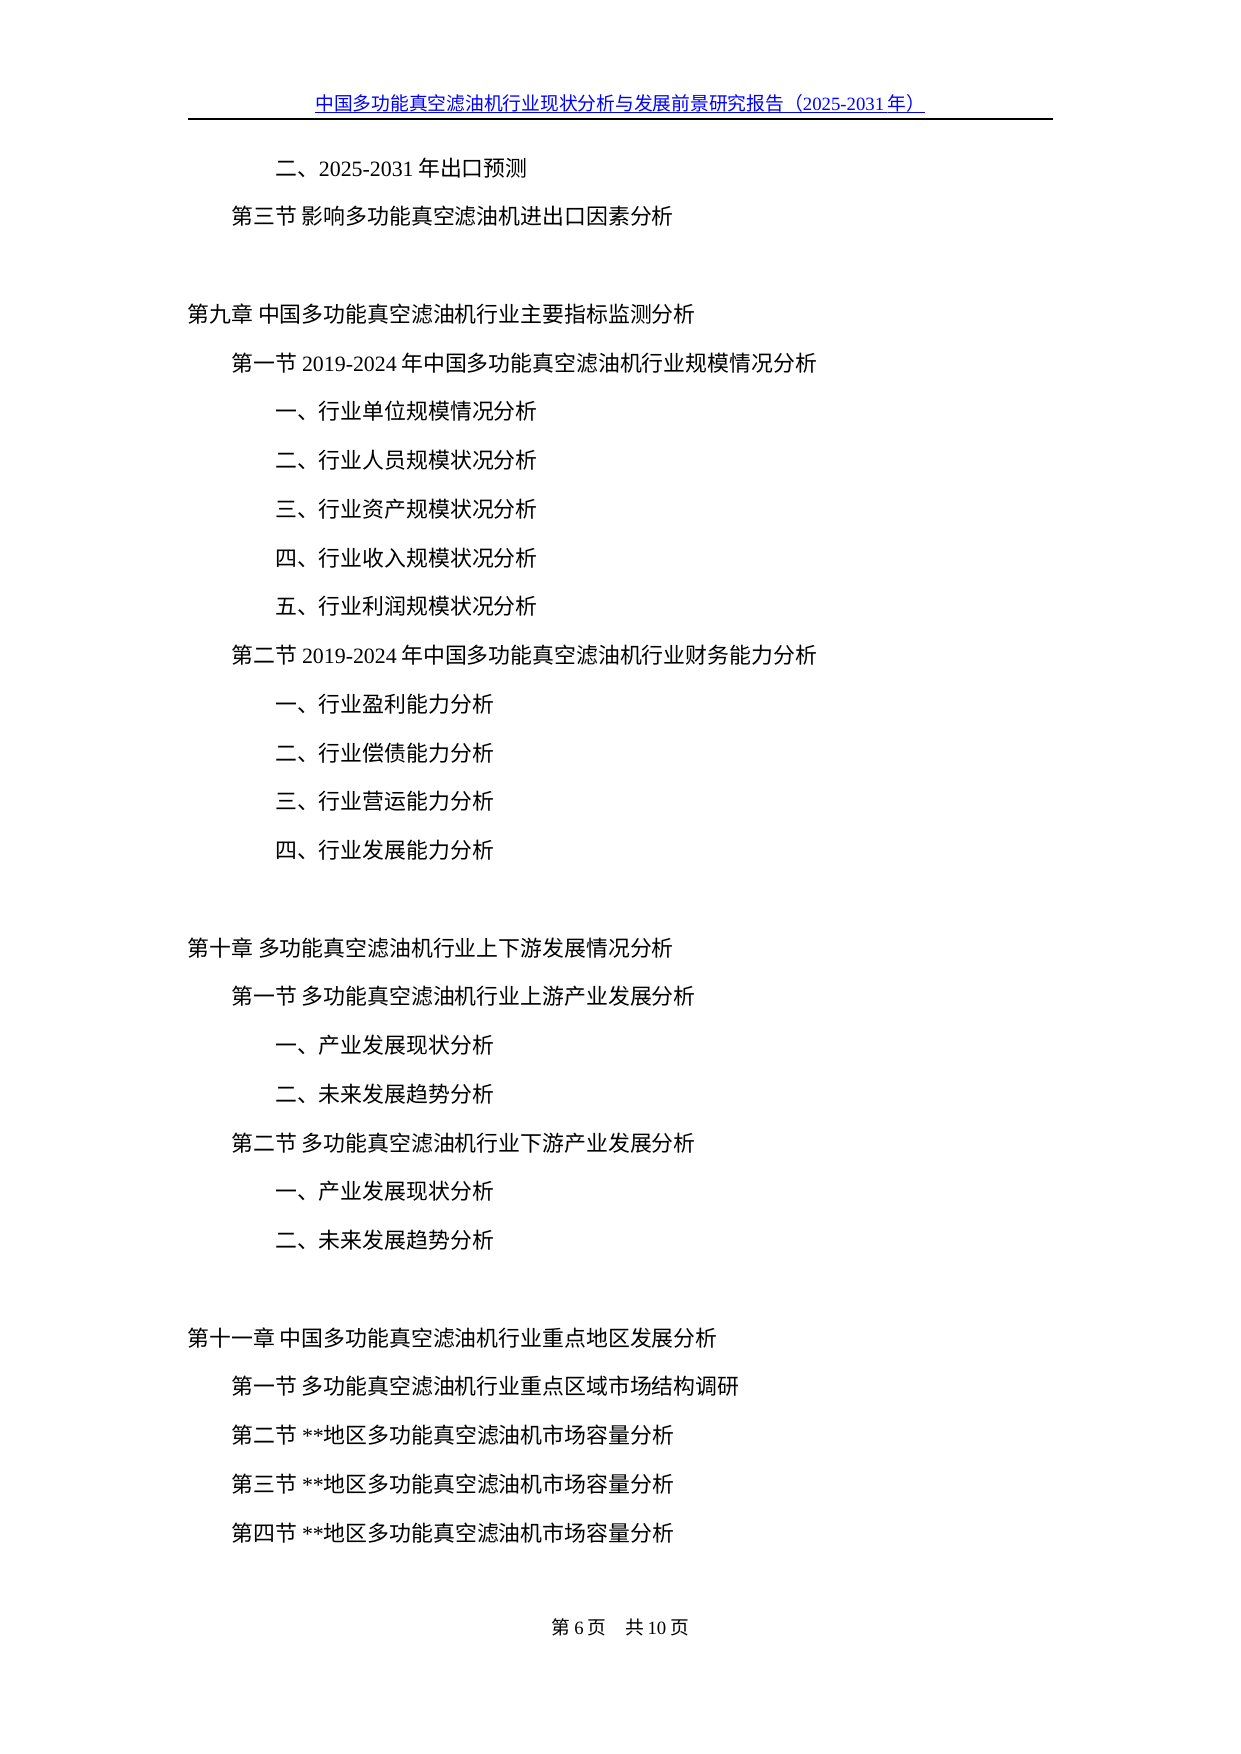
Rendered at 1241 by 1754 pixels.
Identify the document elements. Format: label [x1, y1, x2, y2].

text [187, 150, 1053, 1548]
